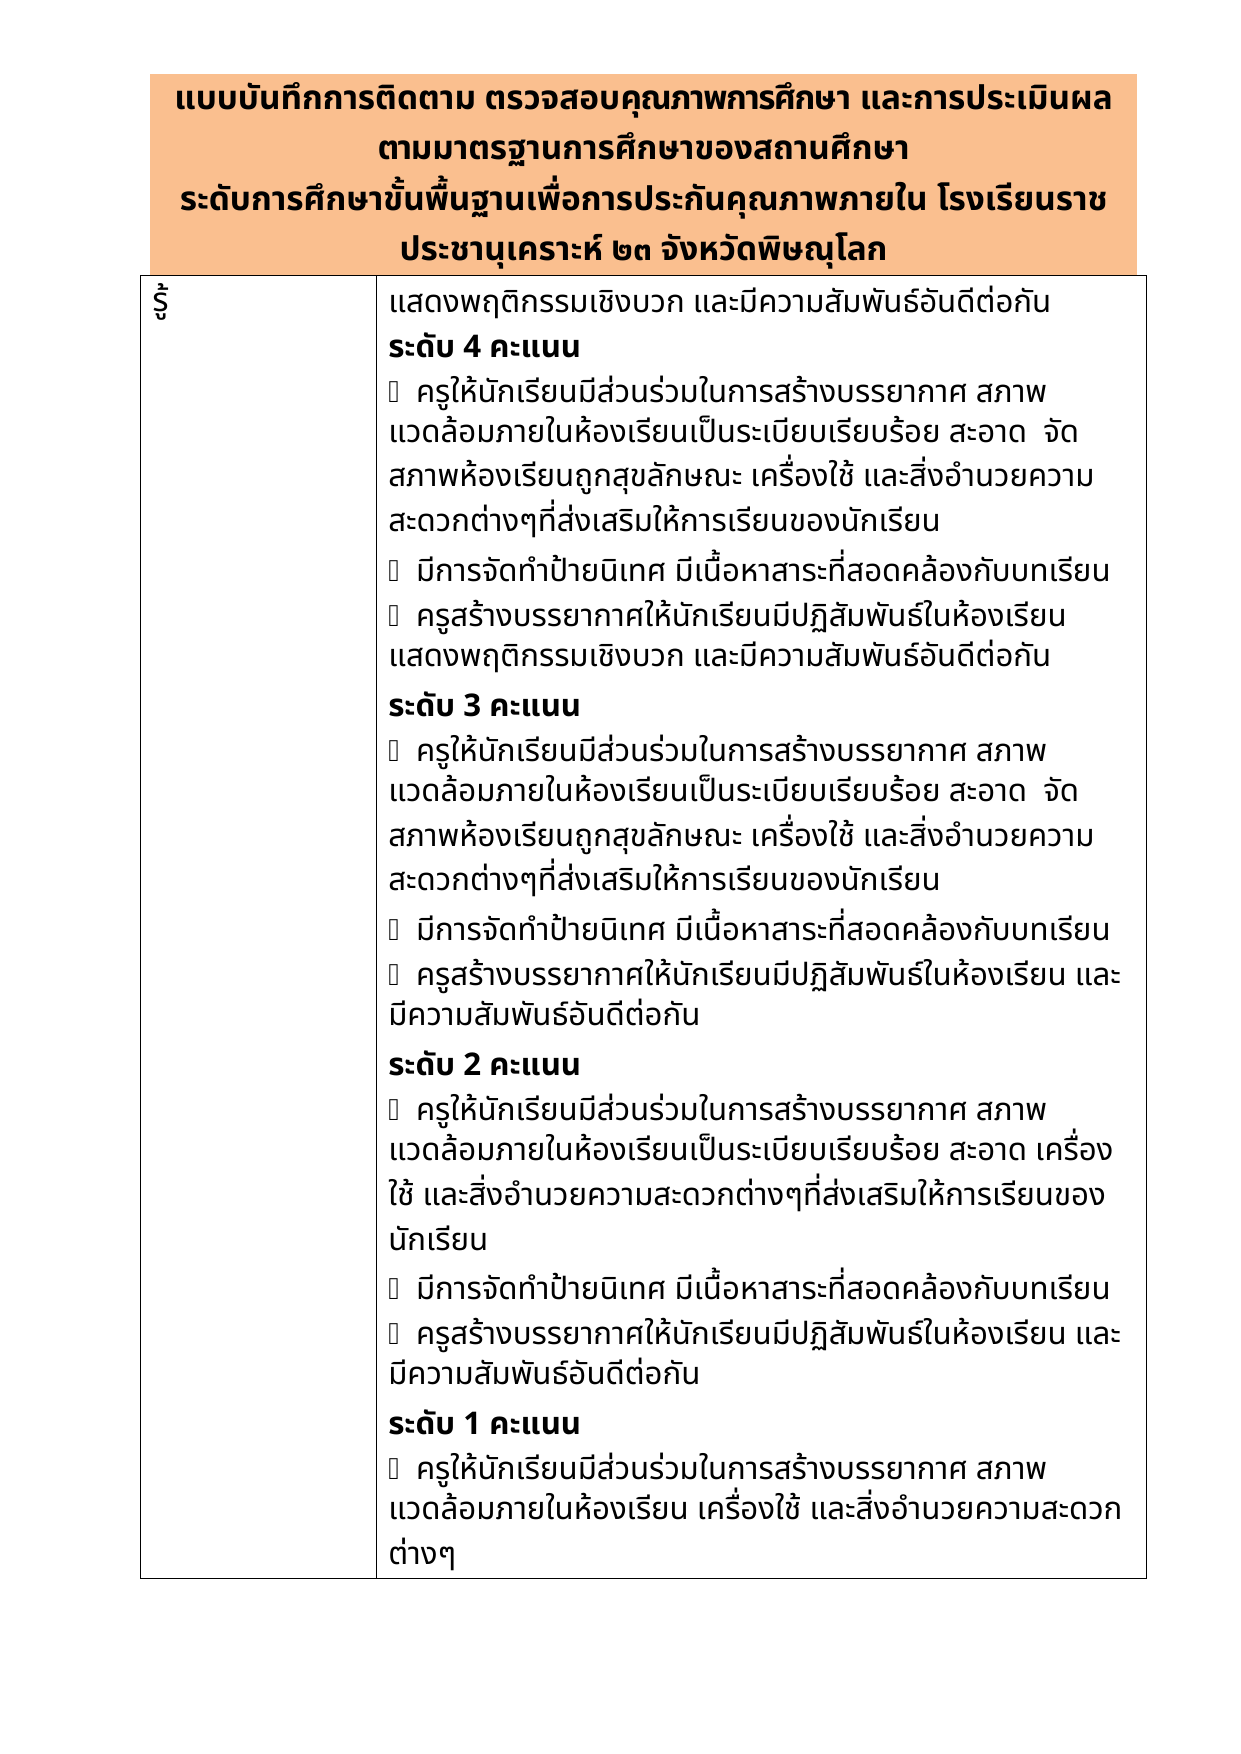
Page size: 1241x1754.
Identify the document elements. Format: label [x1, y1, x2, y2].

table_cell [141, 276, 376, 1578]
table_cell [377, 276, 1146, 1578]
